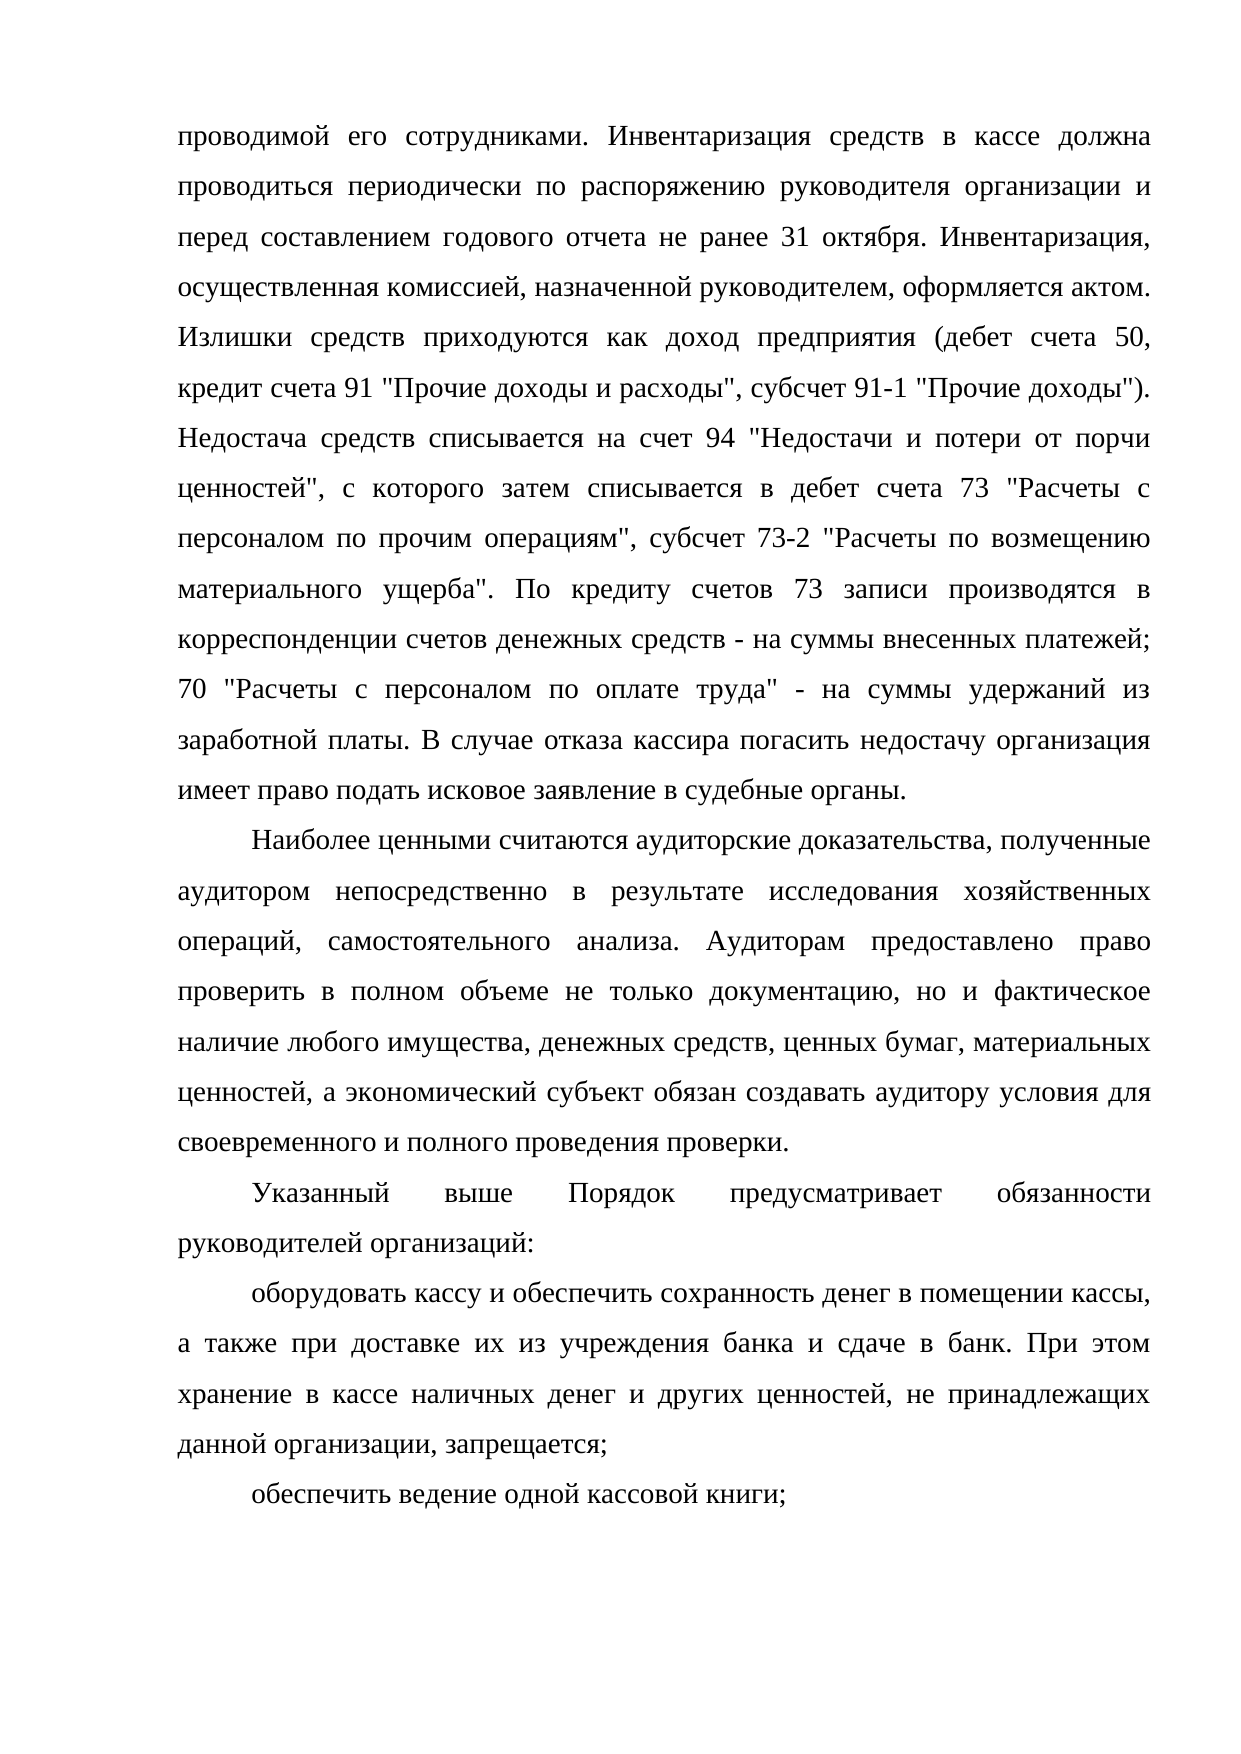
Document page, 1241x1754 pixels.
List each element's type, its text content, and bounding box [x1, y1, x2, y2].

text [177, 118, 1152, 806]
text Наиболее ценными считаются аудиторские доказательства, полученные аудитором непосредственно в результате исследования хозяйственных операций, самостоятельного анализа. Аудиторам предоставлено право проверить в полном объеме не только документацию, но и фактическое наличие любого имущества, денежных средств, ценных бумаг, материальных ценностей, а экономический субъект обязан создавать аудитору условия для своевременного и полного проведения проверки. [177, 822, 1152, 1158]
text обеспечить ведение одной кассовой книги; [177, 1477, 1152, 1510]
text Указанный выше Порядок предусматривает обязанности руководителей организаций: [177, 1175, 1152, 1258]
text оборудовать кассу и обеспечить сохранность денег в помещении кассы, а также при доставке их из учреждения банка и сдаче в банк. При этом хранение в кассе наличных денег и других ценностей, не принадлежащих данной организации, запрещается; [177, 1275, 1152, 1460]
